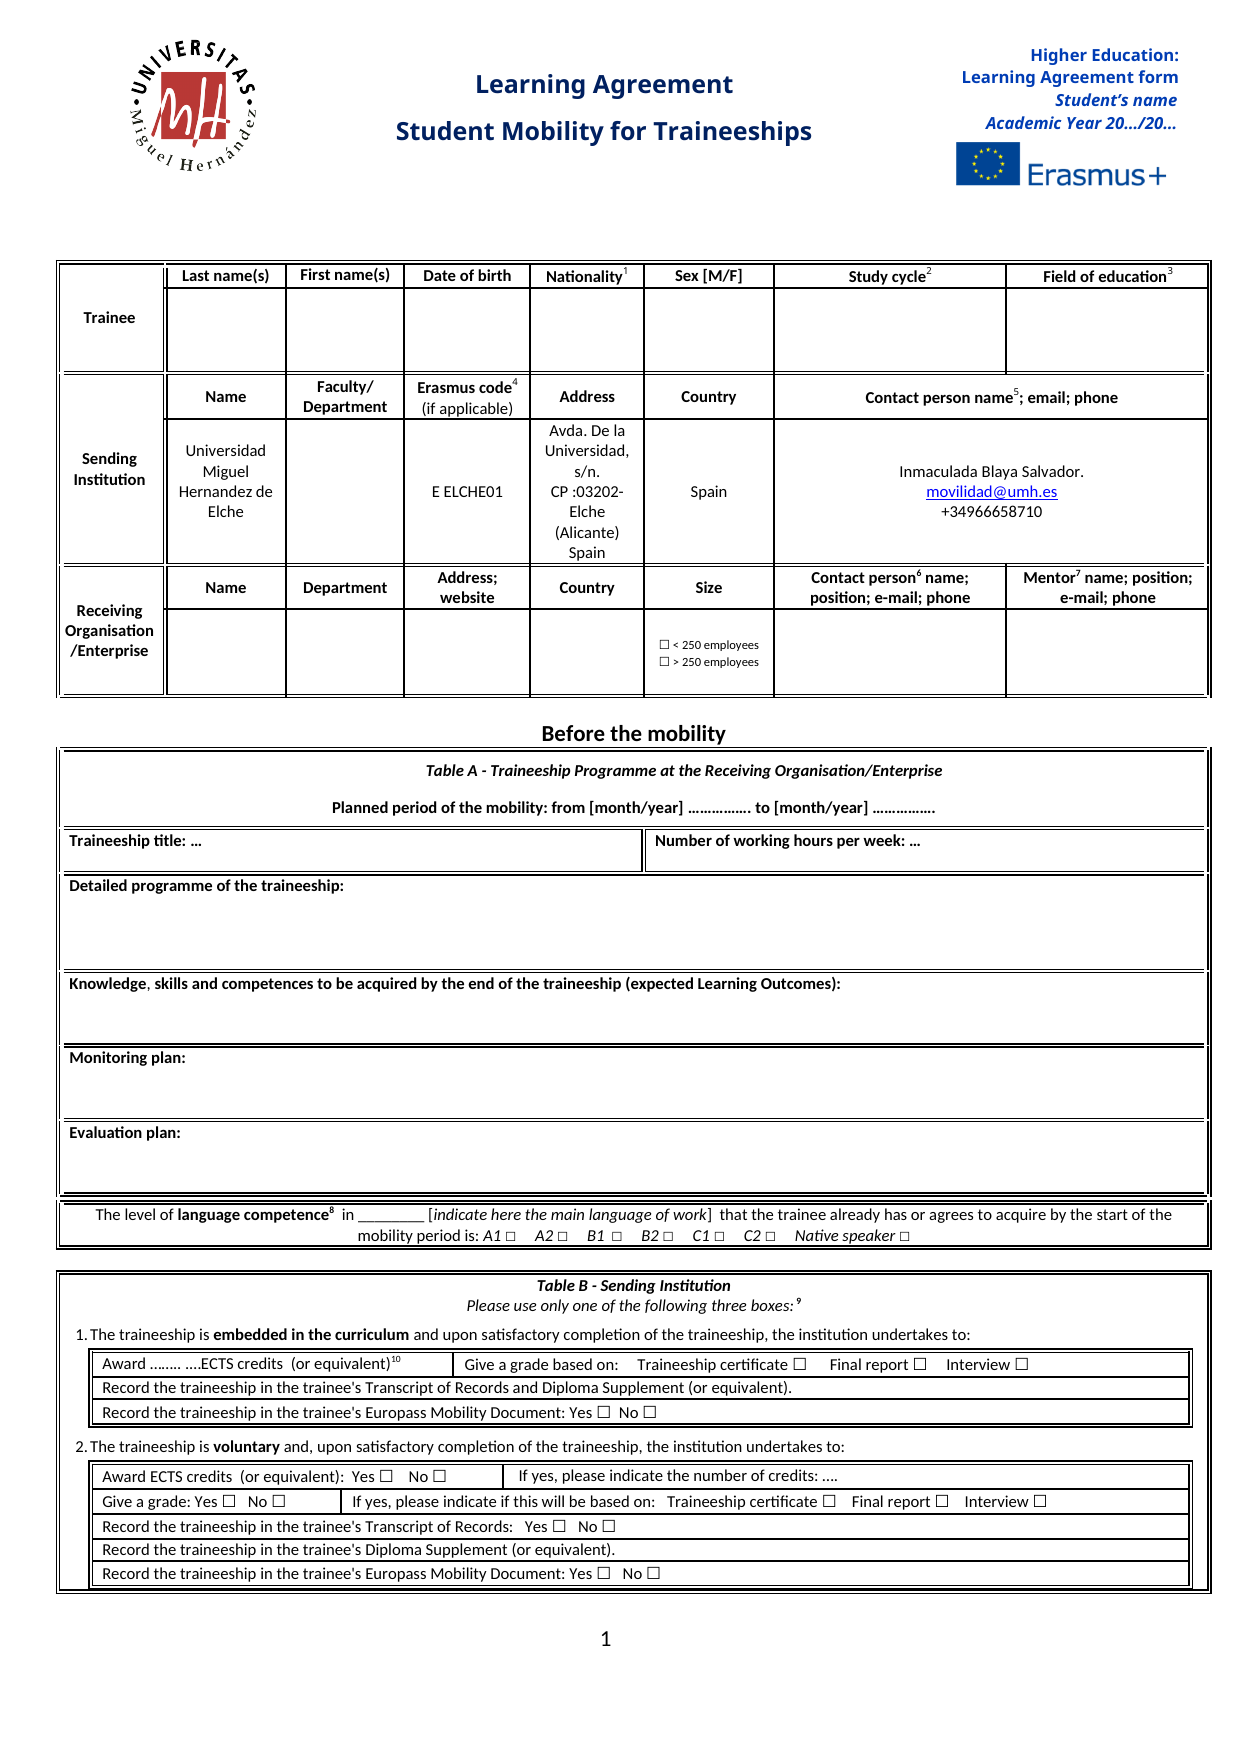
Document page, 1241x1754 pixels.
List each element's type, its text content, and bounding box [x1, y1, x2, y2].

table_cell Country [645, 375, 773, 418]
table_cell Number of working hours per week: … [644, 826, 1209, 871]
table_cell [58, 1192, 160, 1200]
table_cell [645, 289, 773, 371]
table_cell [531, 289, 643, 371]
table_cell [287, 289, 403, 371]
table_cell Erasmus code (if applicable) [405, 375, 529, 418]
table_header Last name(s) [165, 261, 286, 287]
table_cell [775, 289, 1005, 371]
table_cell [405, 610, 529, 694]
table_cell Name [168, 375, 285, 418]
table_cell [1007, 289, 1207, 371]
table_cell Contact person name; email; phone [775, 371, 1209, 418]
table_cell Table A - Traineeship Programme at the Receiving Organisation/Enterprise [160, 747, 1209, 788]
table_cell < 250 employees > 250 employees [645, 610, 773, 694]
table_header Sex [M/F] [645, 265, 773, 287]
table_cell Address; website [405, 567, 529, 608]
table_cell Address [531, 375, 643, 418]
table_cell [287, 610, 403, 694]
table_header Study cycle [775, 265, 1005, 287]
table_cell Knowledge, skills and competences to be acquired by the end of the traineeship (expected Learning Outcomes): [58, 969, 1209, 1043]
table_cell [287, 420, 403, 562]
table_cell Inmaculada Blaya Salvador. movilidad@umh.es +34966658710 [775, 420, 1207, 562]
table_cell Contact person name; position; e-mail; phone [775, 567, 1005, 608]
table_cell Size [645, 567, 773, 608]
table_header Date of birth [405, 265, 529, 287]
table_cell [1007, 610, 1207, 694]
table_cell Monitoring plan: [58, 1043, 1209, 1118]
table_cell [168, 289, 285, 371]
picture [956, 142, 1167, 186]
table_header First name(s) [287, 265, 403, 287]
table_header Trainee [58, 261, 165, 371]
table_cell Detailed programme of the traineeship: [58, 871, 1209, 969]
picture [130, 42, 256, 171]
table_cell [775, 610, 1005, 694]
table_cell Sending Institution [58, 371, 165, 562]
table_cell Faculty/ Department [287, 375, 403, 418]
table_cell E ELCHE01 [405, 420, 529, 562]
table_cell Department [287, 567, 403, 608]
table_header Nationality [531, 265, 643, 287]
table_cell Avda. De la Universidad, s/n. CP :03202- Elche (Alicante) Spain [531, 420, 643, 562]
table_header Field of education [1007, 265, 1207, 287]
table_cell Before the mobility [58, 694, 1209, 747]
table_cell Evaluation plan: [58, 1118, 1209, 1192]
table_cell Mentor name; position; e-mail; phone [1007, 563, 1209, 608]
table_cell Name [168, 567, 285, 608]
table_cell [58, 747, 160, 788]
table_cell Traineeship title: … [58, 826, 644, 871]
table_cell [1079, 1192, 1209, 1200]
table_cell Planned period of the mobility: from [month/year] ……………. to [month/year] ……………. [60, 789, 1207, 826]
table_cell Country [531, 567, 643, 608]
table_cell Spain [645, 420, 773, 562]
table_cell [531, 610, 643, 694]
table_cell Receiving Organisation/Enterprise [58, 563, 165, 694]
table_cell The level of language competence in ________ [indicate here the main language of work] that the trainee already has or agrees to acquire by the start of the mobility period is: A1 A2 B1 B2 C1 C2 Native speaker [58, 1200, 1209, 1245]
table_cell [405, 289, 529, 371]
table_cell [168, 610, 285, 694]
table_cell Universidad Miguel Hernandez de Elche [168, 420, 285, 562]
